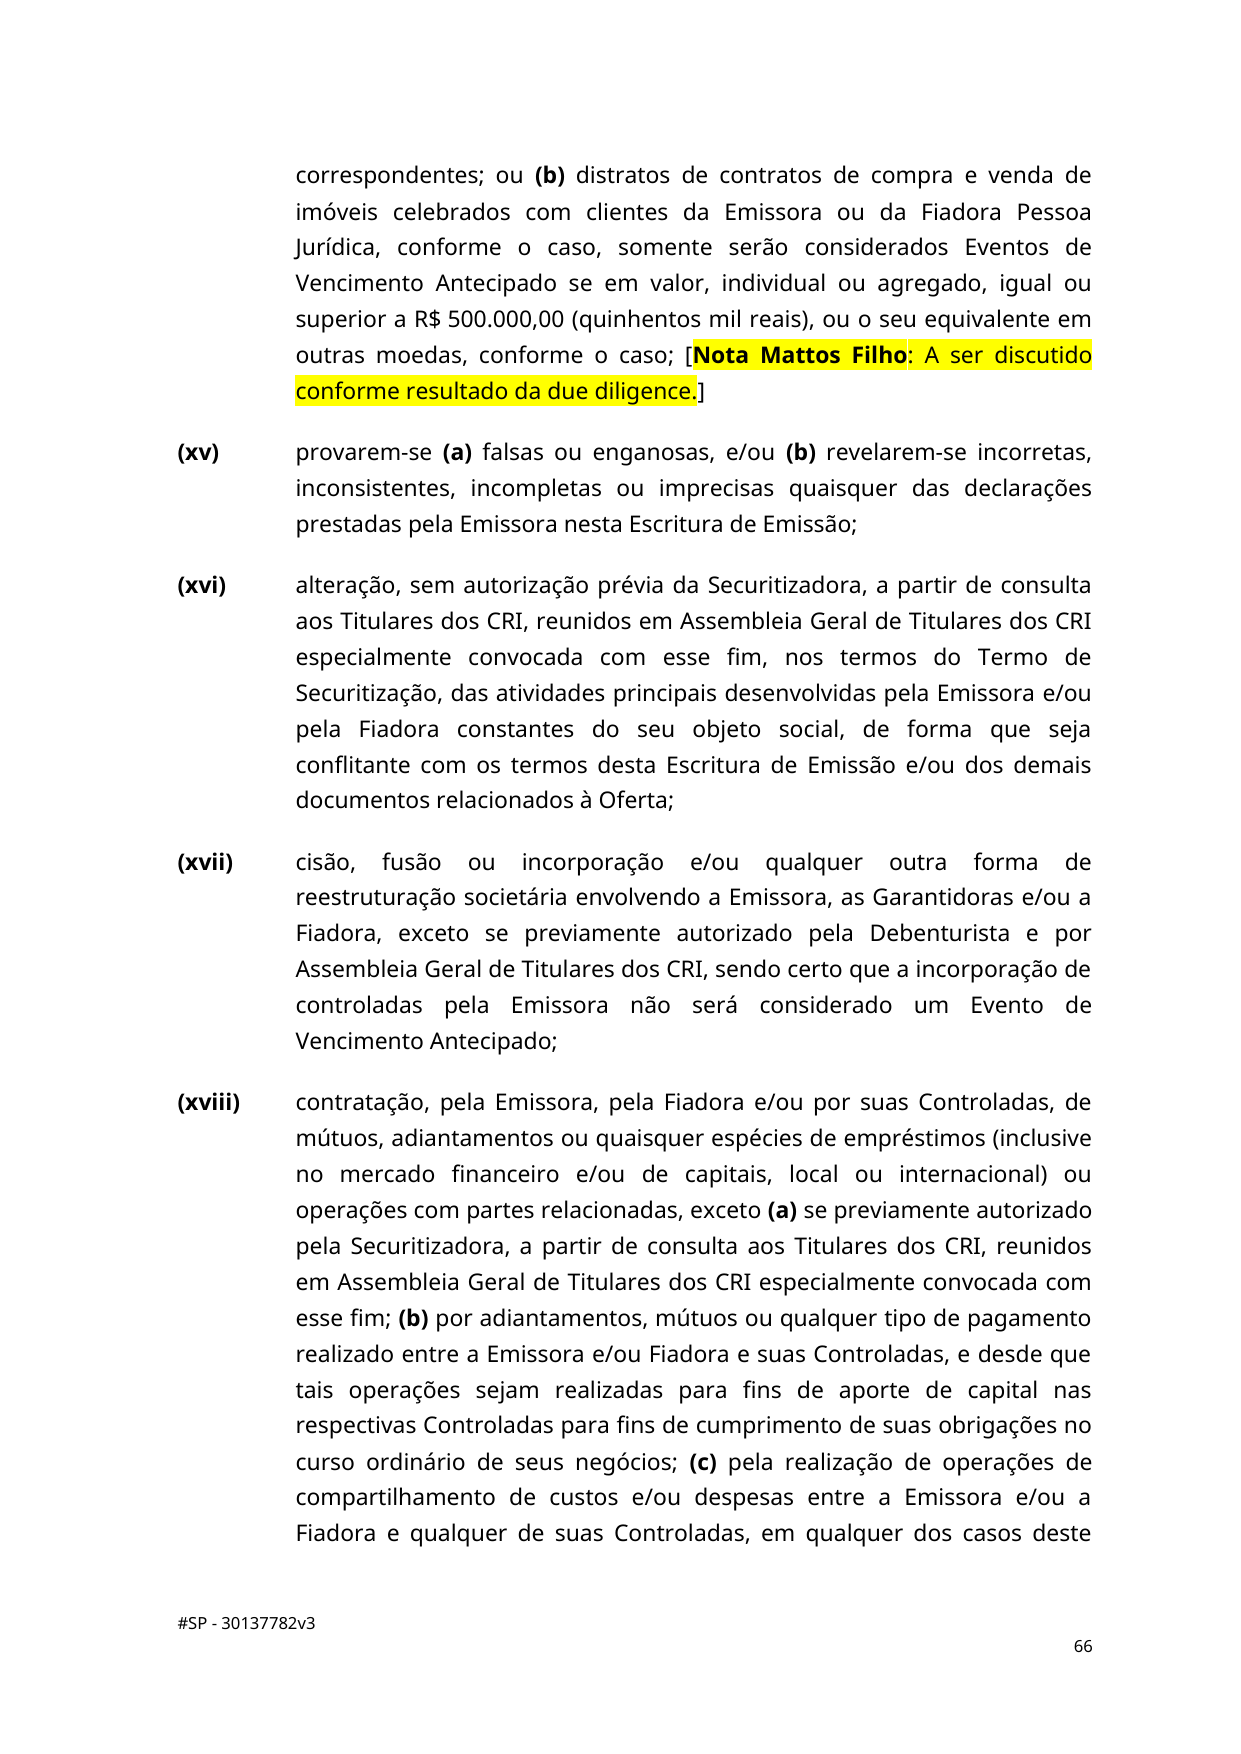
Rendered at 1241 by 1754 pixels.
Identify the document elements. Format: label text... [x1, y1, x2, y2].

list alteração, sem autorização prévia da Securitizadora, a partir de consulta aos Titulares dos CRI, reunidos em Assembleia Geral de Titulares dos CRI especialmente convocada com esse fim, nos termos do Termo de Securitização, das atividades principais desenvolvidas pela Emissora e/ou pela Fiadora constantes do seu objeto social, de forma que seja conflitante com os termos desta Escritura de Emissão e/ou dos demais documentos relacionados à Oferta; [177, 569, 1092, 816]
list provarem-se (a) falsas ou enganosas, e/ou (b) revelarem-se incorretas, inconsistentes, incompletas ou imprecisas quaisquer das declarações prestadas pela Emissora nesta Escritura de Emissão; [177, 436, 1092, 539]
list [177, 159, 1092, 406]
list cisão, fusão ou incorporação e/ou qualquer outra forma de reestruturação societária envolvendo a Emissora, as Garantidoras e/ou a Fiadora, exceto se previamente autorizado pela Debenturista e por Assembleia Geral de Titulares dos CRI, sendo certo que a incorporação de controladas pela Emissora não será considerado um Evento de Vencimento Antecipado; [177, 845, 1092, 1056]
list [177, 1086, 1092, 1548]
